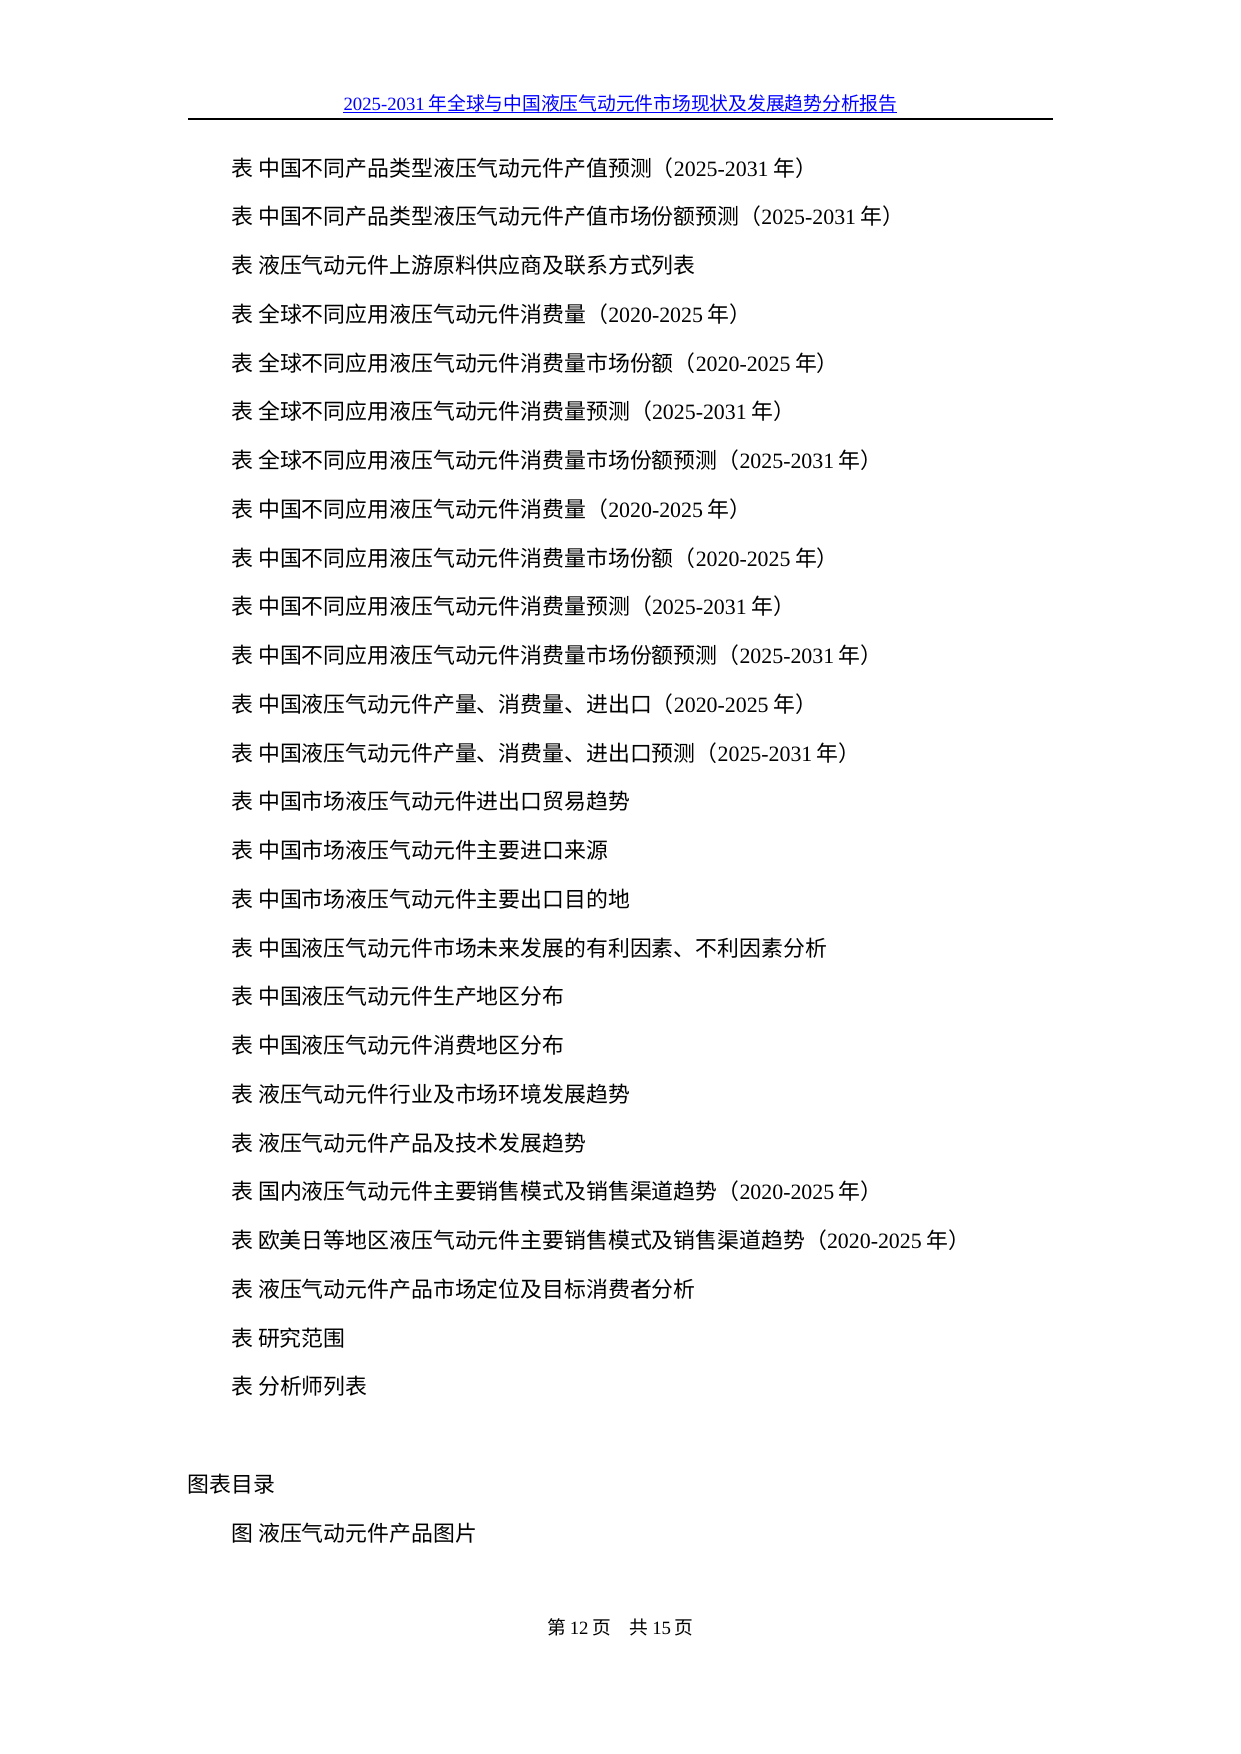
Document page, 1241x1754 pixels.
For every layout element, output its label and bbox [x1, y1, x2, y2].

text [187, 150, 1053, 1548]
